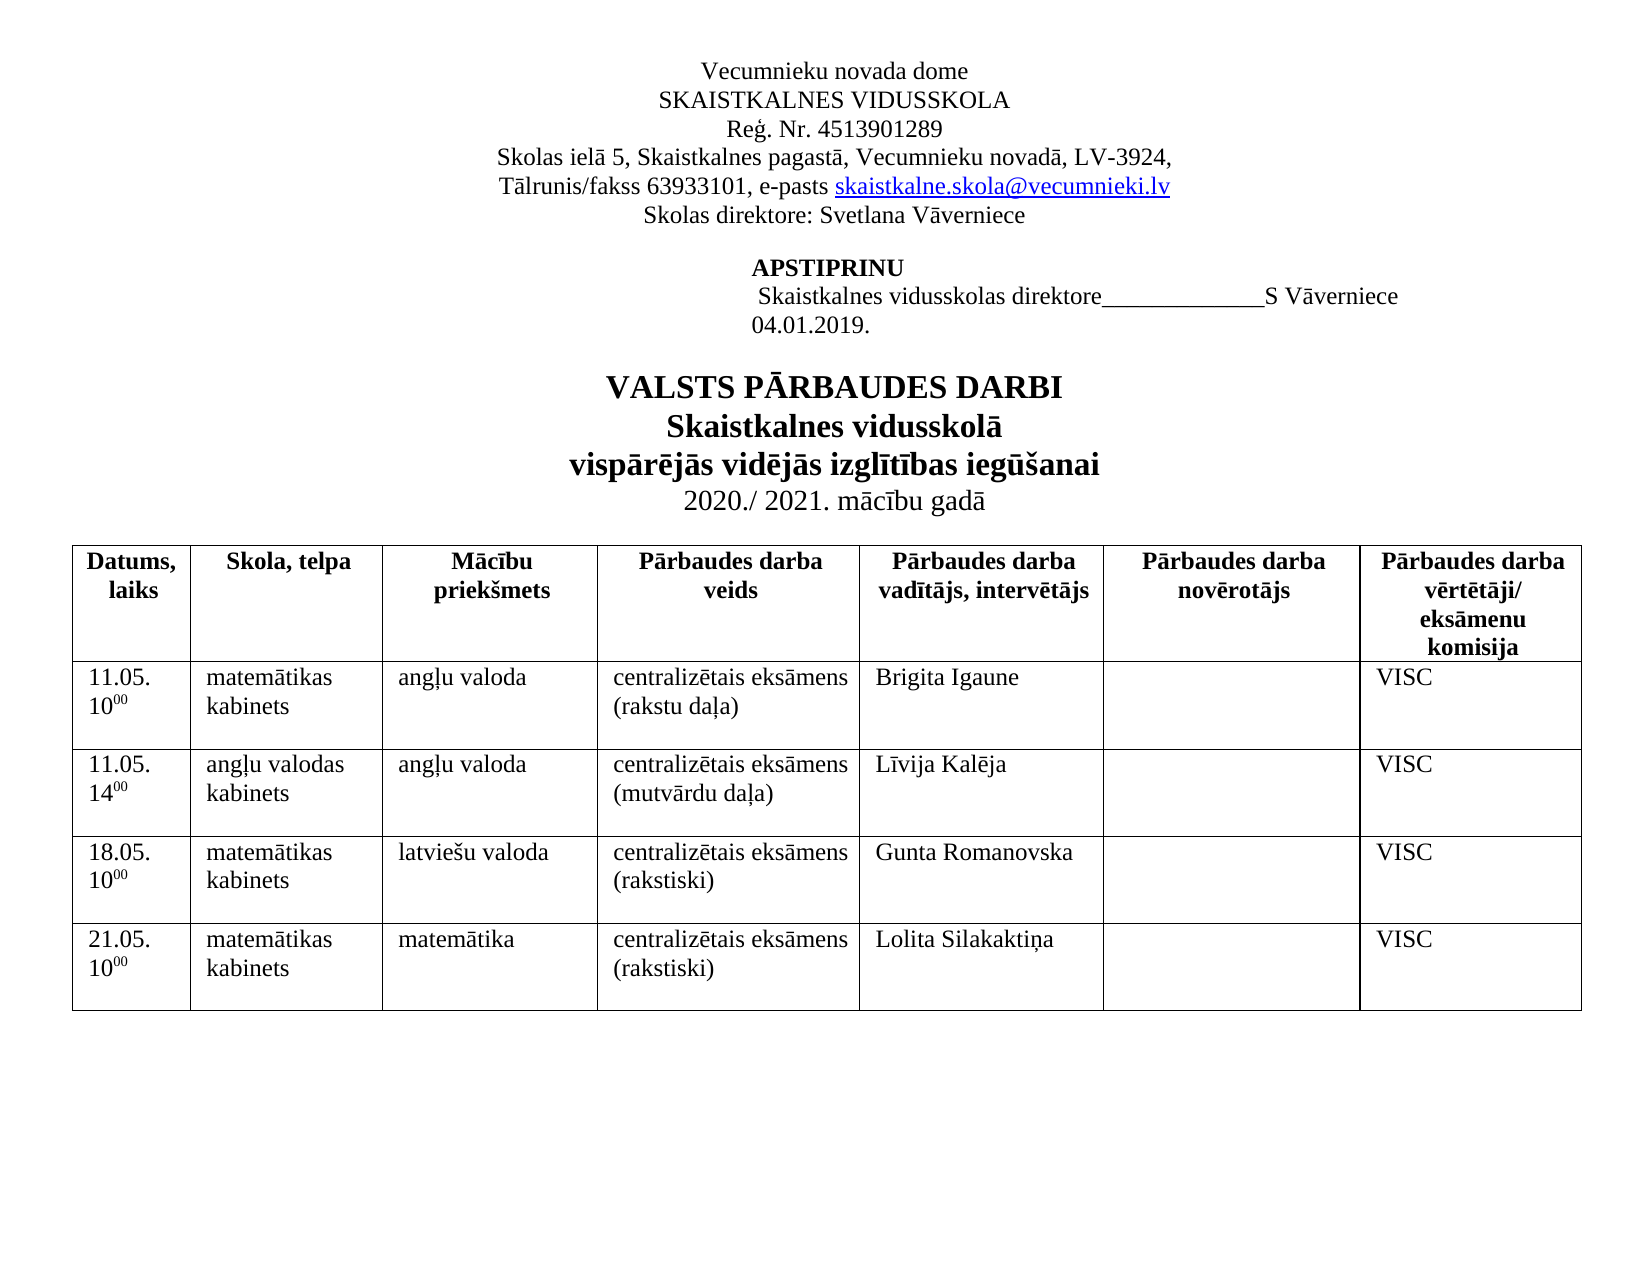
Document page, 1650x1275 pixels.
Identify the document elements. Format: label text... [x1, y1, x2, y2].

text Skaistkalnes vidusskolas direktore_____________S Vāverniece [131, 282, 1537, 310]
table_cell matemātikas kabinets [191, 837, 382, 923]
table_header Skola, telpa [191, 546, 382, 661]
table_cell [1104, 662, 1359, 748]
table_cell VISC [1361, 924, 1581, 1010]
table_cell VISC [1361, 662, 1581, 748]
text Valsts pārbaudes darbi [131, 368, 1537, 406]
table_cell Gunta Romanovska [860, 837, 1103, 923]
table_cell Līvija Kalēja [860, 750, 1103, 836]
table_cell 11.05. 1000 [73, 662, 190, 748]
table_cell [1104, 837, 1359, 923]
text vispārējās vidējās izglītības iegūšanai [131, 444, 1537, 483]
text Skolas direktore: Svetlana Vāverniece [131, 200, 1537, 229]
table_cell matemātika [383, 924, 597, 1010]
table_cell angļu valoda [383, 750, 597, 836]
text Tālrunis/ 63933101, e-pasts skaistkalne.skola@vecumnieki.lv [131, 171, 1537, 200]
text skaistkalnes vidusskolā [131, 406, 1537, 444]
subtitle SKAISTKALNES VIDUSSKOLA [131, 85, 1537, 114]
text 04.01.2019. [131, 310, 1537, 339]
table_cell VISC [1361, 837, 1581, 923]
table_cell 11.05. 1400 [73, 750, 190, 836]
table_cell latviešu valoda [383, 837, 597, 923]
table_header Pārbaudes darba vadītājs, intervētājs [860, 546, 1103, 661]
table_header Pārbaudes darba novērotājs [1104, 546, 1359, 661]
table_cell angļu valoda [383, 662, 597, 748]
text APSTIPRINU [131, 253, 1537, 282]
table_cell 21.05. 1000 [73, 924, 190, 1010]
table_cell 18.05. 1000 [73, 837, 190, 923]
table_cell centralizētais eksāmens (rakstu daļa) [598, 662, 859, 748]
table_cell angļu valodas kabinets [191, 750, 382, 836]
table_cell Lolita Silakaktiņa [860, 924, 1103, 1010]
subtitle Vecumnieku novada dome [131, 56, 1537, 85]
table_cell centralizētais eksāmens (rakstiski) [598, 924, 859, 1010]
table_cell VISC [1361, 750, 1581, 836]
table_header Pārbaudes darba veids [598, 546, 859, 661]
text Skolas ielā 5, Skaistkalnes pagastā, Vecumnieku novadā, LV-3924, [131, 142, 1537, 171]
table_cell [1104, 924, 1359, 1010]
table_header Pārbaudes darba vērtētāji/ eksāmenu komisija [1361, 546, 1581, 661]
table_cell matemātikas kabinets [191, 662, 382, 748]
table_cell Brigita Igaune [860, 662, 1103, 748]
text Reģ. Nr. 4513901289 [131, 114, 1537, 142]
table_cell centralizētais eksāmens (mutvārdu daļa) [598, 750, 859, 836]
text 2020./ 2021. mācību gadā [131, 483, 1537, 516]
table_header Datums, laiks [73, 546, 190, 661]
table_header Mācību priekšmets [383, 546, 597, 661]
table_cell centralizētais eksāmens (rakstiski) [598, 837, 859, 923]
table_cell [1104, 750, 1359, 836]
table_cell matemātikas kabinets [191, 924, 382, 1010]
